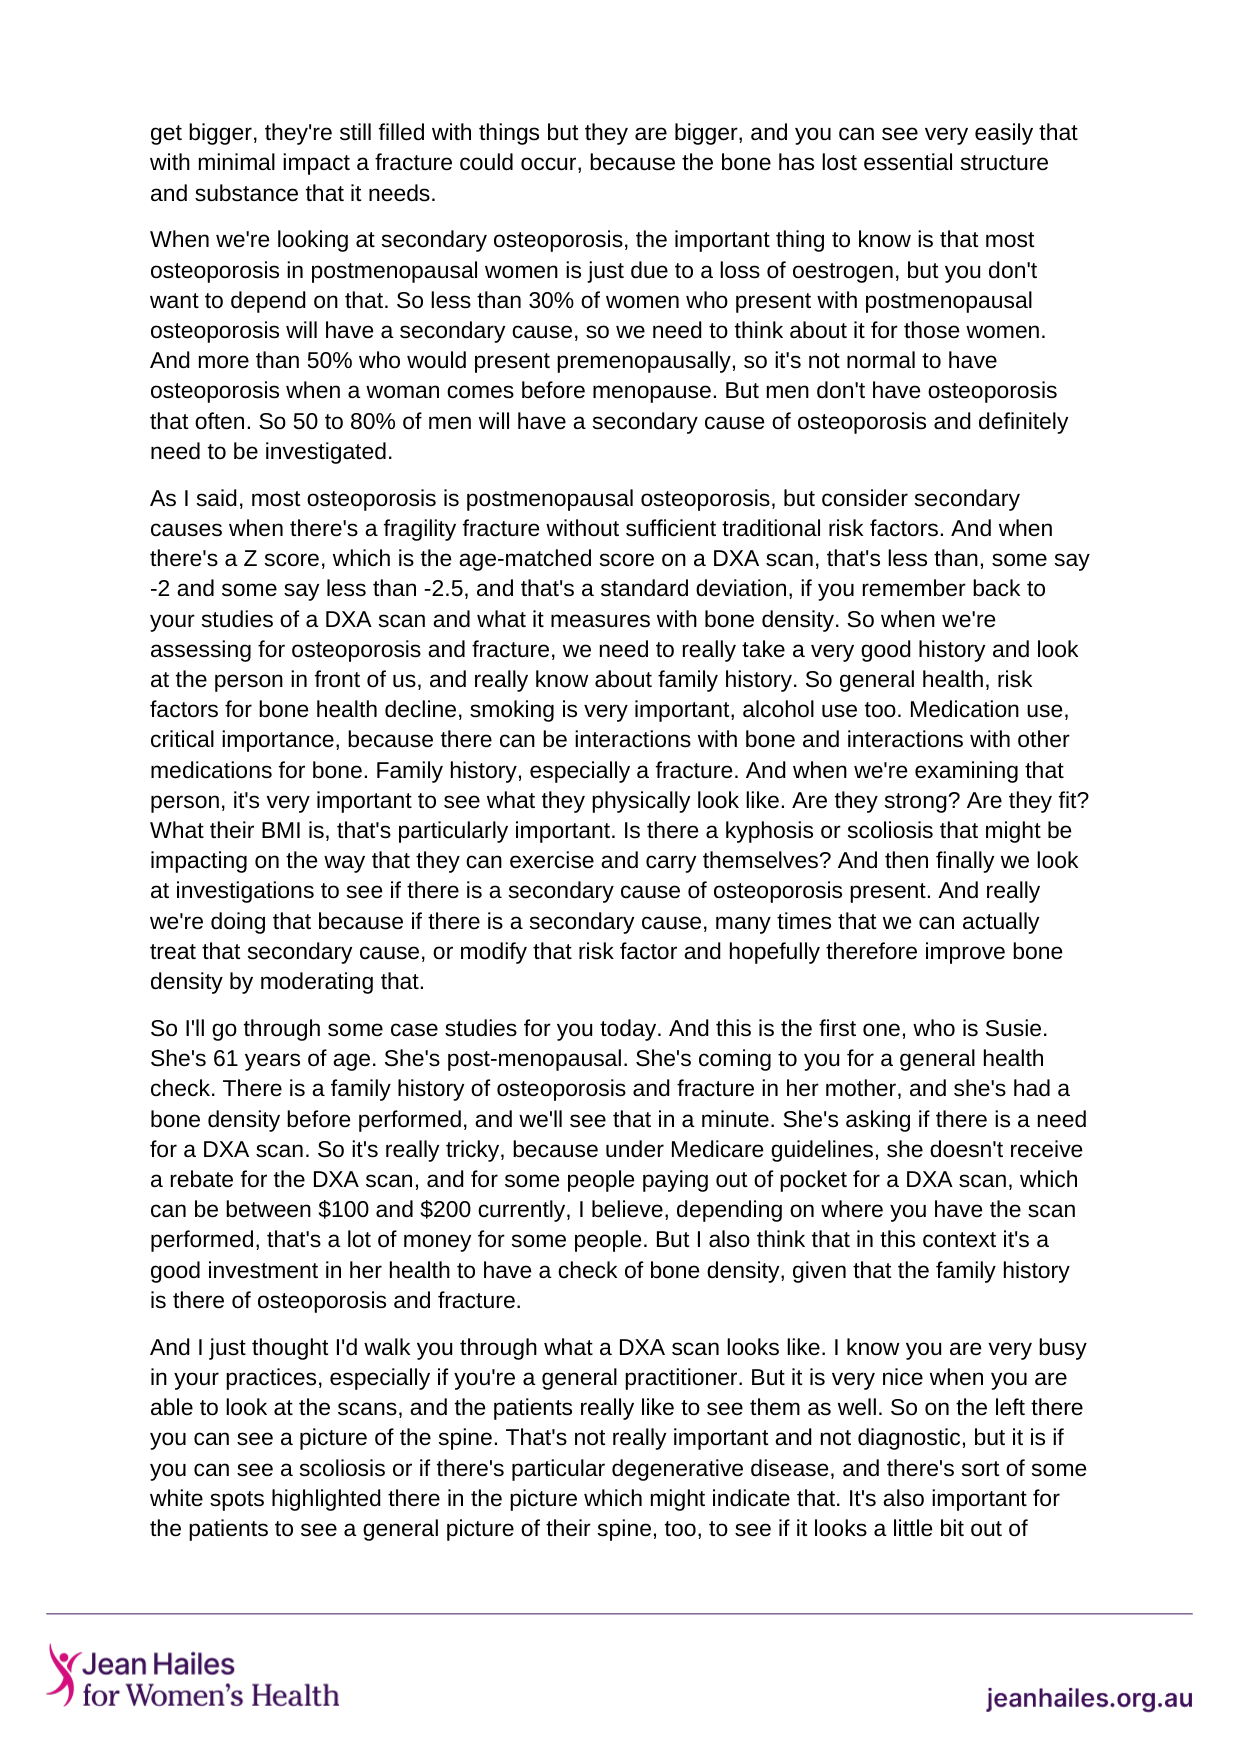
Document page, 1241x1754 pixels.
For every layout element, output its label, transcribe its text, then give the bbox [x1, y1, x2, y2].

picture [0, 1587, 1240, 1754]
text When we're looking at secondary osteoporosis, the important thing to know is that most osteoporosis in postmenopausal women is just due to a loss of oestrogen, but you don't want to depend on that. So less than 30% of women who present with postmenopausal osteoporosis will have a secondary cause, so we need to think about it for those women. And more than 50% who would present premenopausally, so it's not normal to have osteoporosis when a woman comes before menopause. But men don't have osteoporosis that often. So 50 to 80% of men will have a secondary cause of osteoporosis and definitely need to be investigated. [150, 226, 1090, 464]
text As I said, most osteoporosis is postmenopausal osteoporosis, but consider secondary causes when there's a fragility fracture without sufficient traditional risk factors. And when there's a Z score, which is the age-matched score on a DXA scan, that's less than, some say -2 and some say less than -2.5, and that's a standard deviation, if you remember back to your studies of a DXA scan and what it measures with bone density. So when we're assessing for osteoporosis and fracture, we need to really take a very good history and look at the person in front of us, and really know about family history. So general health, risk factors for bone health decline, smoking is very important, alcohol use too. Medication use, critical importance, because there can be interactions with bone and interactions with other medications for bone. Family history, especially a fracture. And when we're examining that person, it's very important to see what they physically look like. Are they strong? Are they fit? What their BMI is, that's particularly important. Is there a kyphosis or scoliosis that might be impacting on the way that they can exercise and carry themselves? And then finally we look at investigations to see if there is a secondary cause of osteoporosis present. And really we're doing that because if there is a secondary cause, many times that we can actually treat that secondary cause, or modify that risk factor and hopefully therefore improve bone density by moderating that. [150, 485, 1090, 994]
text So I'll go through some case studies for you today. And this is the first one, who is Susie. She's 61 years of age. She's post-menopausal. She's coming to you for a general health check. There is a family history of osteoporosis and fracture in her mother, and she's had a bone density before performed, and we'll see that in a minute. She's asking if there is a need for a DXA scan. So it's really tricky, because under Medicare guidelines, she doesn't receive a rebate for the DXA scan, and for some people paying out of pocket for a DXA scan, which can be between $100 and $200 currently, I believe, depending on where you have the scan performed, that's a lot of money for some people. But I also think that in this context it's a good investment in her health to have a check of bone density, given that the family history is there of osteoporosis and fracture. [150, 1015, 1090, 1313]
